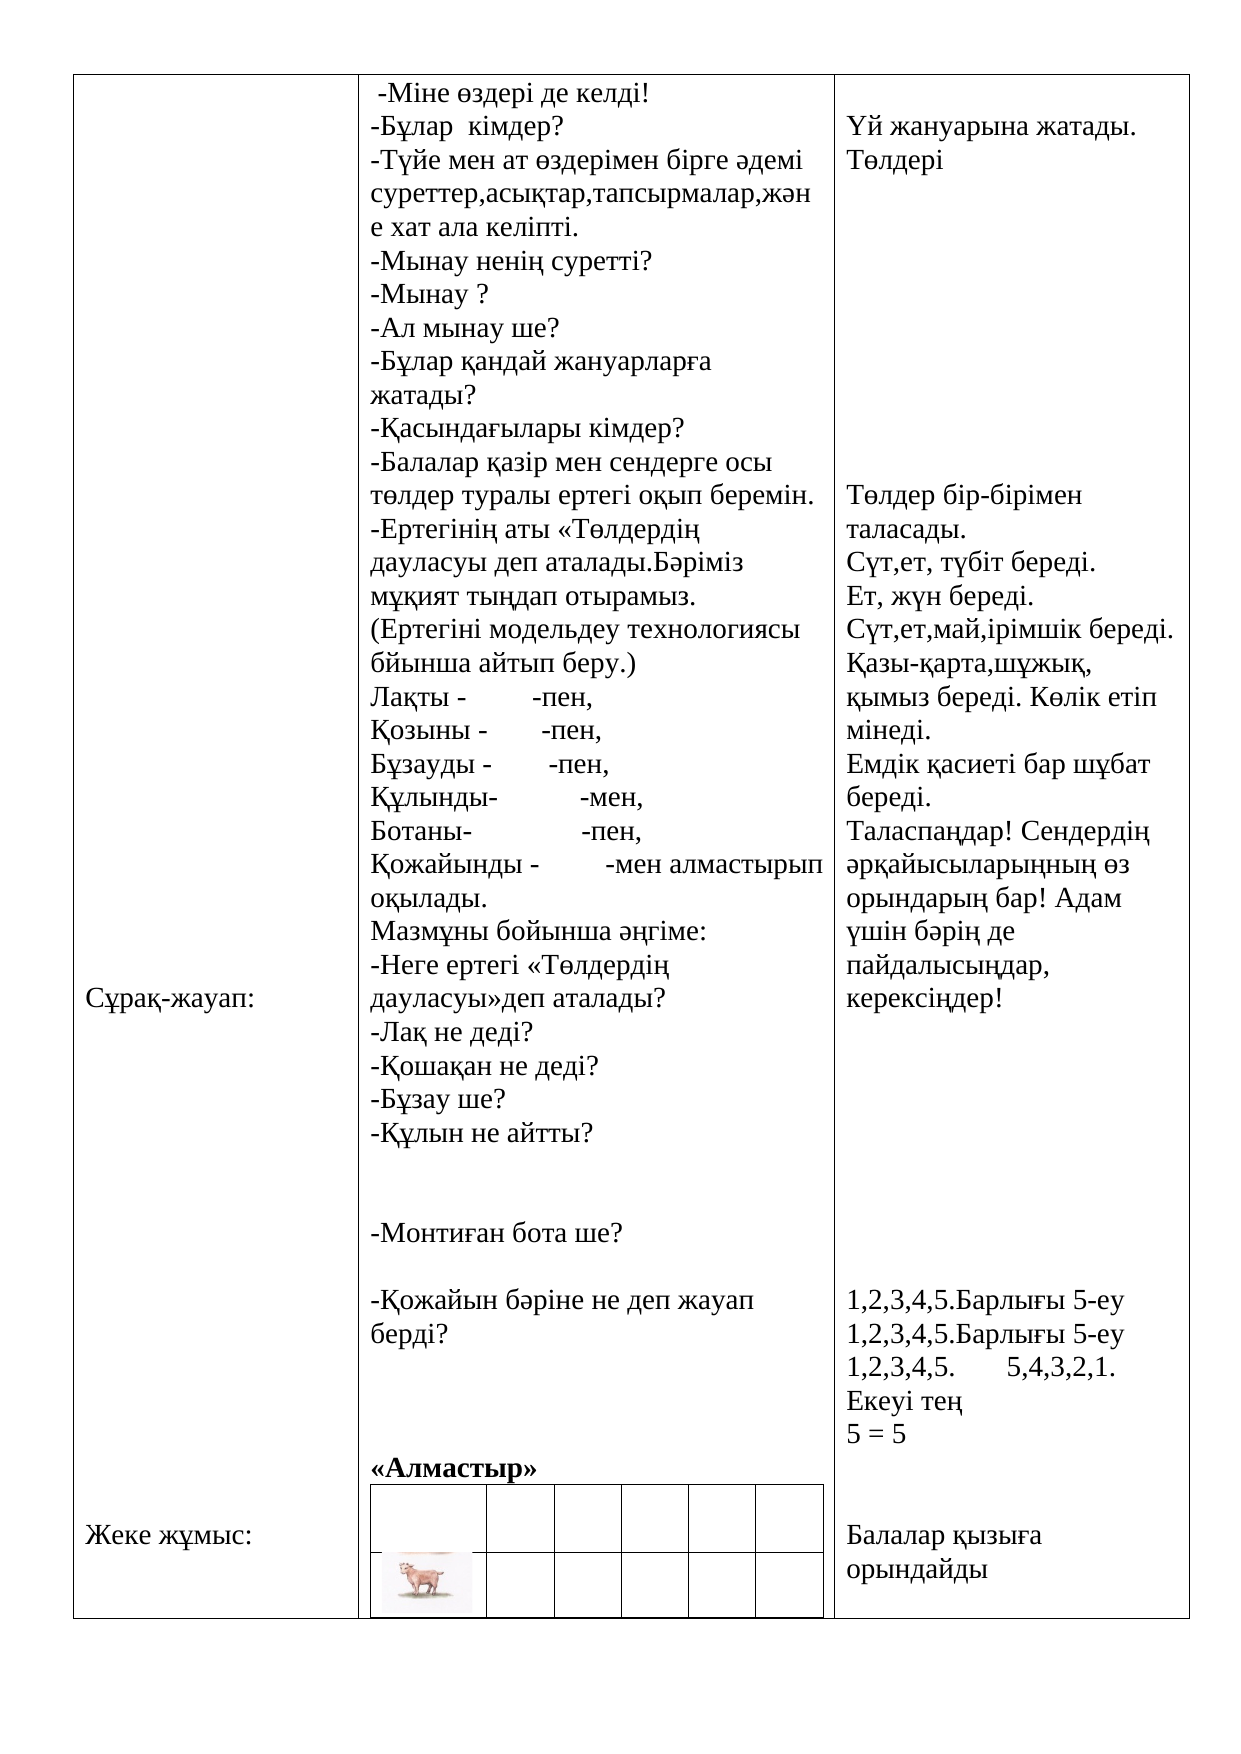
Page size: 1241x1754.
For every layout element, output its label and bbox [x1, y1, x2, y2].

picture [381, 1552, 473, 1613]
table_cell [835, 75, 1189, 1618]
table_cell [74, 75, 358, 1618]
table_cell [359, 75, 834, 1618]
